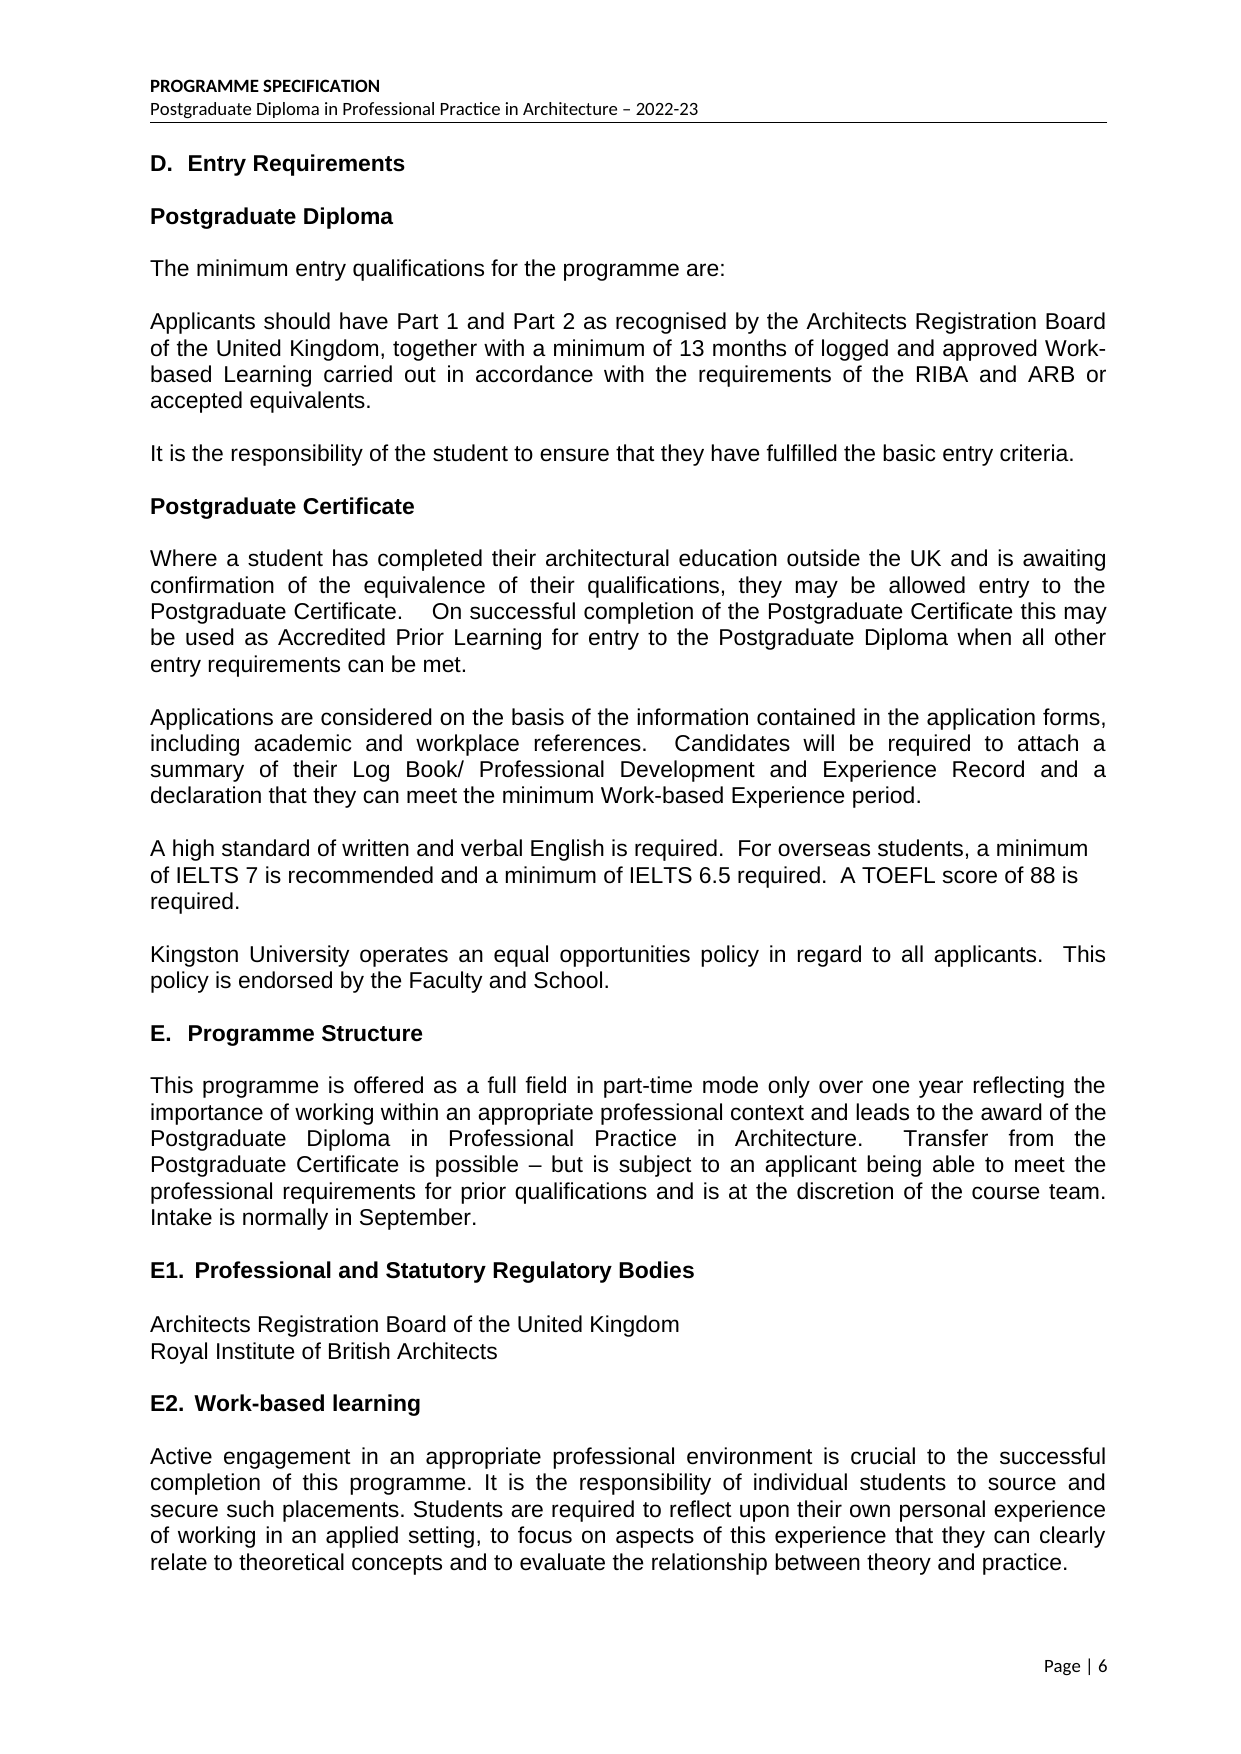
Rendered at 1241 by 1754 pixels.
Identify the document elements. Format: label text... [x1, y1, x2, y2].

text E2. Work-based learning [150, 1390, 1107, 1417]
text Postgraduate Diploma [150, 203, 1107, 229]
text The minimum entry qualifications for the programme are: [150, 255, 1107, 282]
text A high standard of written and verbal English is required. For overseas students, a minimum of IELTS 7 is recommended and a minimum of IELTS 6.5 required. A TOEFL score of 88 is required. [150, 835, 1107, 914]
text Where a student has completed their architectural education outside the UK and is awaiting confirmation of the equivalence of their qualifications, they may be allowed entry to the Postgraduate Certificate. On successful completion of the Postgraduate Certificate this may be used as Accredited Prior Learning for entry to the Postgraduate Diploma when all other entry requirements can be met. [150, 545, 1107, 677]
text Applicants should have Part 1 and Part 2 as recognised by the Architects Registration Board of the United Kingdom, together with a minimum of 13 months of logged and approved Work-based Learning carried out in accordance with the requirements of the RIBA and ARB or accepted equivalents. [150, 308, 1107, 413]
text Architects Registration Board of the United Kingdom [150, 1311, 1107, 1338]
list Programme Structure [150, 1020, 1107, 1046]
list Entry Requirements [150, 150, 1107, 176]
text This programme is offered as a full field in part-time mode only over one year reflecting the importance of working within an appropriate professional context and leads to the award of the Postgraduate Diploma in Professional Practice in Architecture. Transfer from the Postgraduate Certificate is possible – but is subject to an applicant being able to meet the professional requirements for prior qualifications and is at the discretion of the course team. Intake is normally in September. [150, 1072, 1107, 1231]
text Applications are considered on the basis of the information contained in the application forms, including academic and workplace references. Candidates will be required to attach a summary of their Log Book/ Professional Development and Experience Record and a declaration that they can meet the minimum Work-based Experience period. [150, 703, 1107, 809]
text It is the responsibility of the student to ensure that they have fulfilled the basic entry criteria. [150, 440, 1107, 466]
text Active engagement in an appropriate professional environment is crucial to the successful completion of this programme. It is the responsibility of individual students to source and secure such placements. Students are required to reflect upon their own personal experience of working in an applied setting, to focus on aspects of this experience that they can clearly relate to theoretical concepts and to evaluate the relationship between theory and practice. [150, 1443, 1107, 1575]
text Kingston University operates an equal opportunities policy in regard to all applicants. This policy is endorsed by the Faculty and School. [150, 941, 1107, 993]
text E1. Professional and Statutory Regulatory Bodies [150, 1257, 1107, 1283]
text Postgraduate Certificate [150, 493, 1107, 519]
text Royal Institute of British Architects [150, 1338, 1107, 1364]
